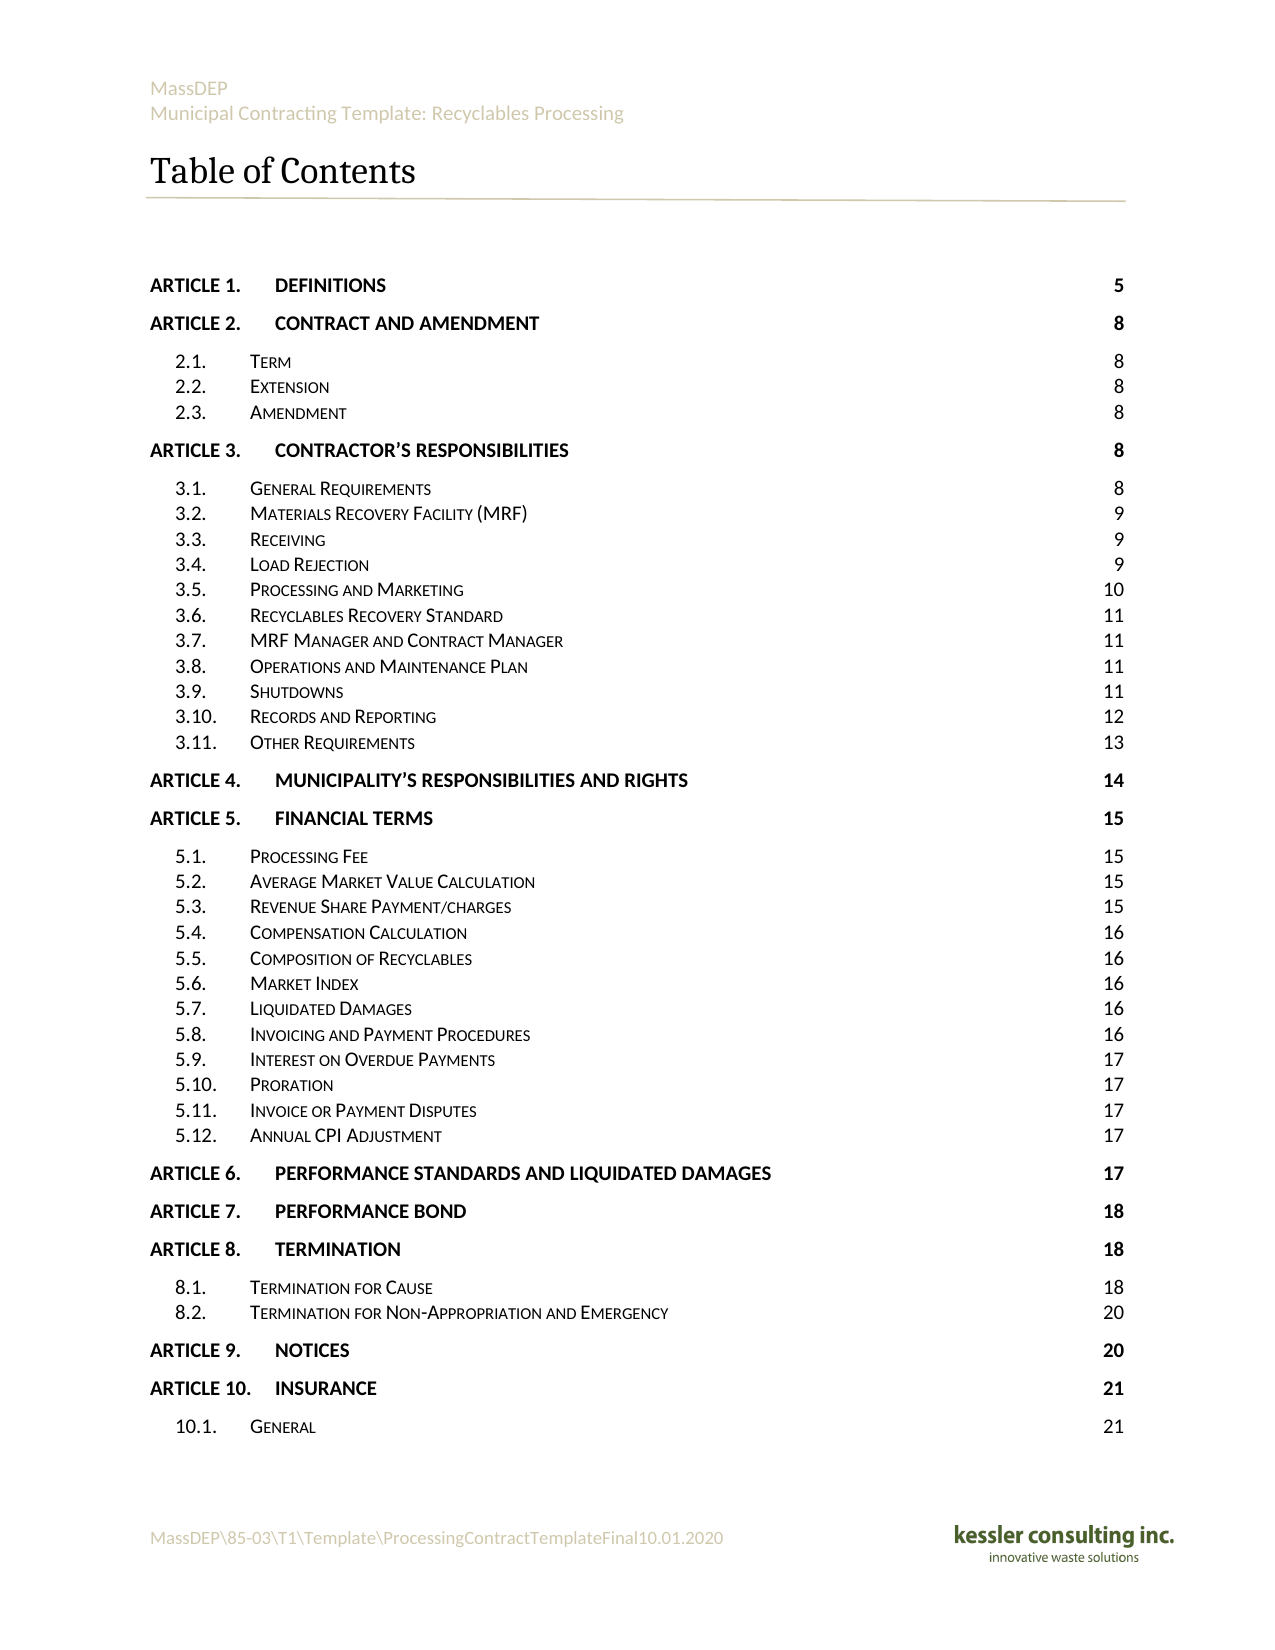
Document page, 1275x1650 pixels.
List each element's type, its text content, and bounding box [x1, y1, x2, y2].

text ARTICLE 8. TERMINATION 18 [150, 1236, 1192, 1262]
list OTHER REQUIREMENTS 13 [175, 729, 1192, 755]
text ARTICLE 4. MUNICIPALITY’S RESPONSIBILITIES AND RIGHTS 14 [150, 767, 1192, 793]
list PRORATION 17 [175, 1072, 1192, 1097]
text ARTICLE 1. DEFINITIONS 5 [150, 273, 1192, 298]
list COMPENSATION CALCULATION 16 [175, 919, 1192, 944]
list COMPOSITION OF RECYCLABLES 16 [175, 945, 1192, 970]
list RECYCLABLES RECOVERY STANDARD 11 [175, 602, 1192, 628]
list MRF MANAGER AND CONTRACT MANAGER 11 [175, 628, 1192, 653]
list RECEIVING 9 [175, 526, 1192, 551]
list LOAD REJECTION 9 [175, 551, 1192, 577]
list INVOICE OR PAYMENT DISPUTES 17 [175, 1097, 1192, 1122]
list OPERATIONS AND MAINTENANCE PLAN 11 [175, 653, 1192, 678]
list GENERAL REQUIREMENTS 8 [175, 475, 1192, 500]
text Table of Contents [150, 149, 1192, 193]
list LIQUIDATED DAMAGES 16 [175, 995, 1192, 1021]
list INTEREST ON OVERDUE PAYMENTS 17 [175, 1046, 1192, 1072]
text ARTICLE 5. FINANCIAL TERMS 15 [150, 805, 1192, 830]
text ARTICLE 6. PERFORMANCE STANDARDS AND LIQUIDATED DAMAGES 17 [150, 1161, 1192, 1186]
list TERM 8 [175, 348, 1192, 374]
list REVENUE SHARE PAYMENT/CHARGES 15 [175, 894, 1192, 919]
list AVERAGE MARKET VALUE CALCULATION 15 [175, 868, 1192, 894]
text ARTICLE 10. INSURANCE 21 [150, 1375, 1192, 1401]
list TERMINATION FOR NON-APPROPRIATION AND EMERGENCY 20 [175, 1299, 1192, 1325]
list SHUTDOWNS 11 [175, 678, 1192, 704]
list GENERAL 21 [175, 1413, 1192, 1439]
text ARTICLE 3. CONTRACTOR’S RESPONSIBILITIES 8 [150, 437, 1192, 463]
list PROCESSING AND MARKETING 10 [175, 577, 1192, 602]
list TERMINATION FOR CAUSE 18 [175, 1274, 1192, 1299]
text ARTICLE 9. NOTICES 20 [150, 1337, 1192, 1363]
list MARKET INDEX 16 [175, 970, 1192, 995]
list EXTENSION 8 [175, 374, 1192, 399]
text ARTICLE 2. CONTRACT AND AMENDMENT 8 [150, 311, 1192, 336]
list ANNUAL CPI ADJUSTMENT 17 [175, 1122, 1192, 1148]
list PROCESSING FEE 15 [175, 843, 1192, 868]
list INVOICING AND PAYMENT PROCEDURES 16 [175, 1021, 1192, 1046]
list AMENDMENT 8 [175, 399, 1192, 425]
list MATERIALS RECOVERY FACILITY (MRF) 9 [175, 501, 1192, 526]
text ARTICLE 7. PERFORMANCE BOND 18 [150, 1198, 1192, 1224]
picture [954, 1525, 1174, 1562]
list RECORDS AND REPORTING 12 [175, 704, 1192, 729]
